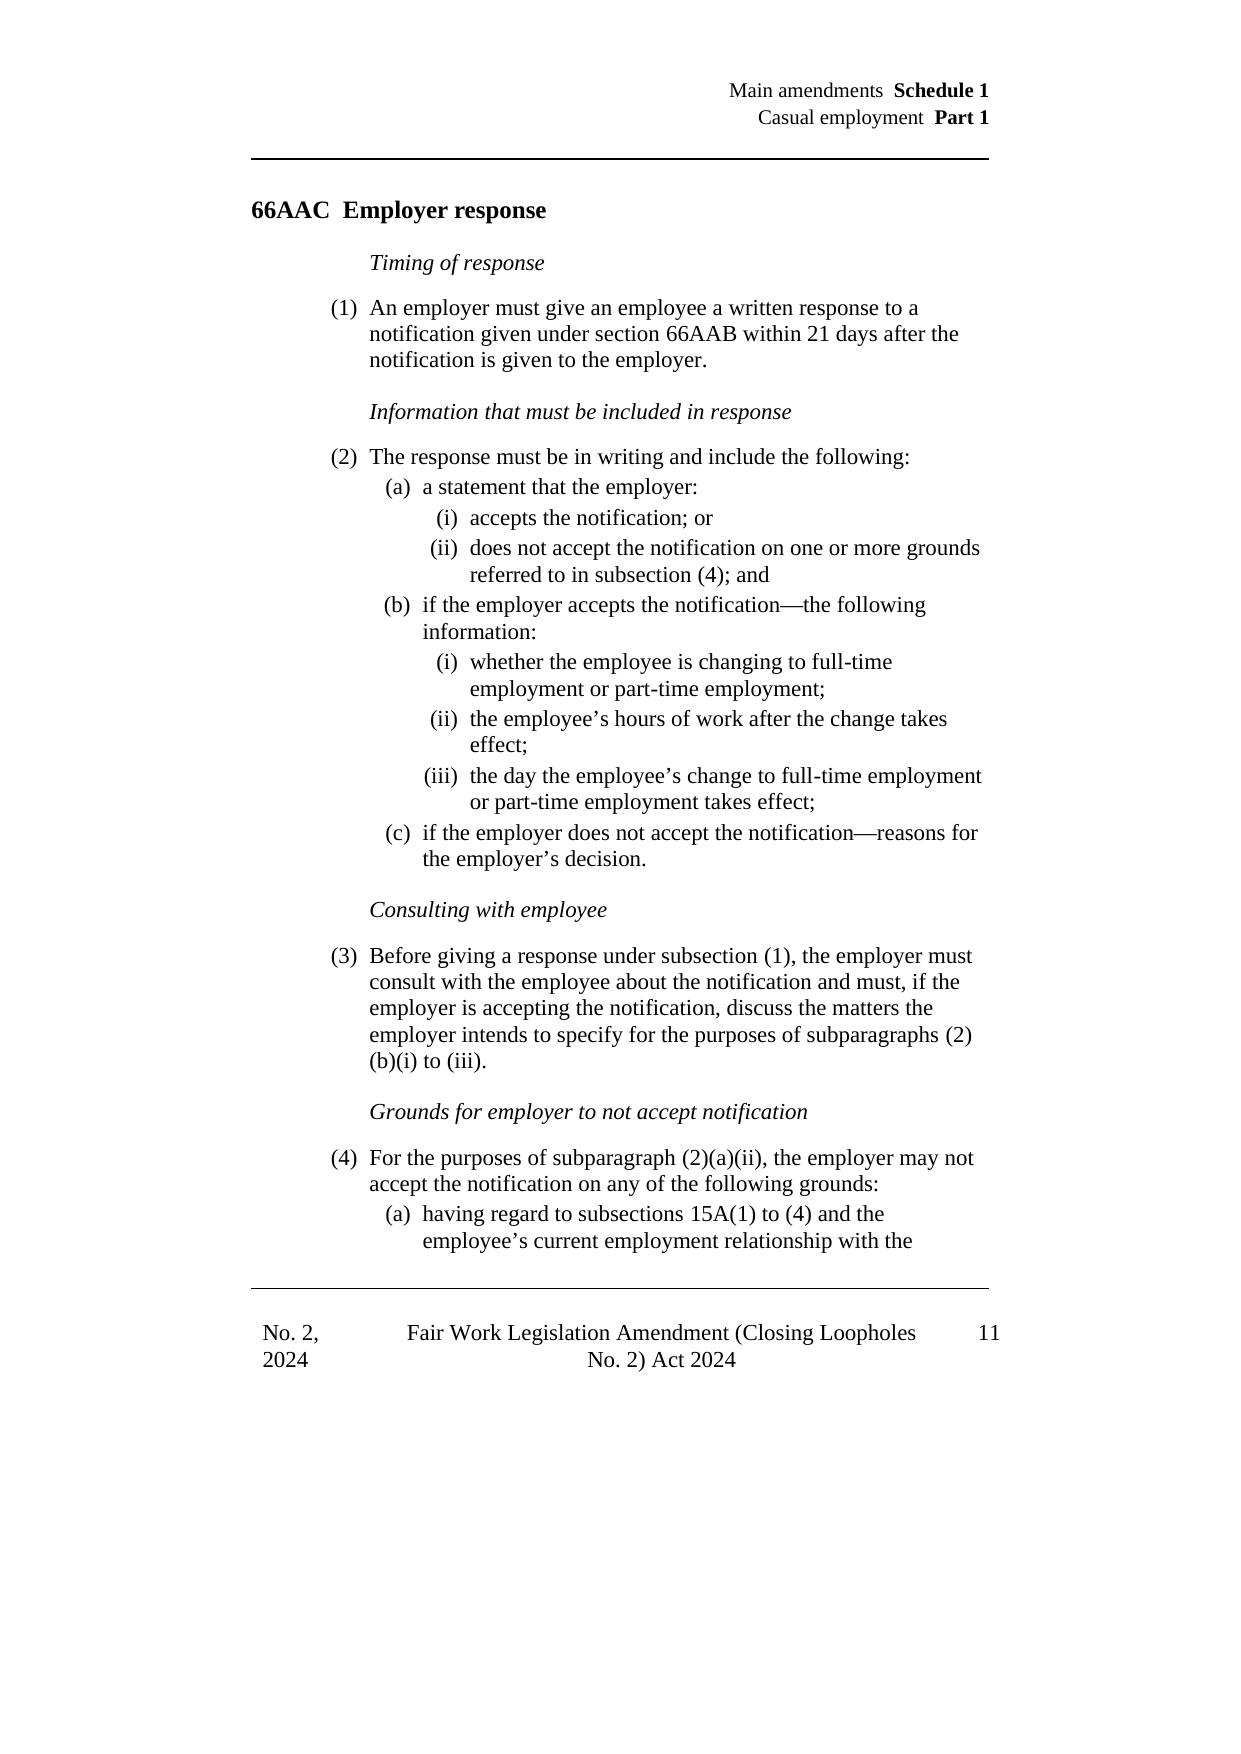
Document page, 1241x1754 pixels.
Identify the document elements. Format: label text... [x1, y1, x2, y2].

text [251, 1200, 989, 1253]
text (2) The response must be in writing and include the following: [251, 443, 989, 469]
text (1) An employer must give an employee a written response to a notification given under section 66AAB within 21 days after the notification is given to the employer. [251, 294, 989, 373]
text (ii) the employee’s hours of work after the change takes effect; [251, 705, 989, 758]
text (i) whether the employee is changing to full-time employment or part-time employment; [251, 648, 989, 701]
text (i) accepts the notification; or [251, 504, 989, 530]
text Timing of response [369, 249, 989, 275]
text (ii) does not accept the notification on one or more grounds referred to in subsection (4); and [251, 534, 989, 587]
text Grounds for employer to not accept notification [369, 1098, 989, 1125]
text (4) For the purposes of subparagraph (2)(a)(ii), the employer may not accept the notification on any of the following grounds: [251, 1143, 989, 1196]
text Consulting with employee [369, 897, 989, 923]
text (a) a statement that the employer: [251, 473, 989, 500]
text Information that must be included in response [369, 398, 989, 424]
text 66AAC Employer response [251, 195, 989, 224]
text (c) if the employer does not accept the notification—reasons for the employer’s decision. [251, 819, 989, 872]
text (3) Before giving a response under subsection (1), the employer must consult with the employee about the notification and must, if the employer is accepting the notification, discuss the matters the employer intends to specify for the purposes of subparagraphs (2)(b)(i) to (iii). [251, 942, 989, 1073]
text (iii) the day the employee’s change to full-time employment or part-time employment takes effect; [251, 762, 989, 815]
text (b) if the employer accepts the notification—the following information: [251, 591, 989, 644]
